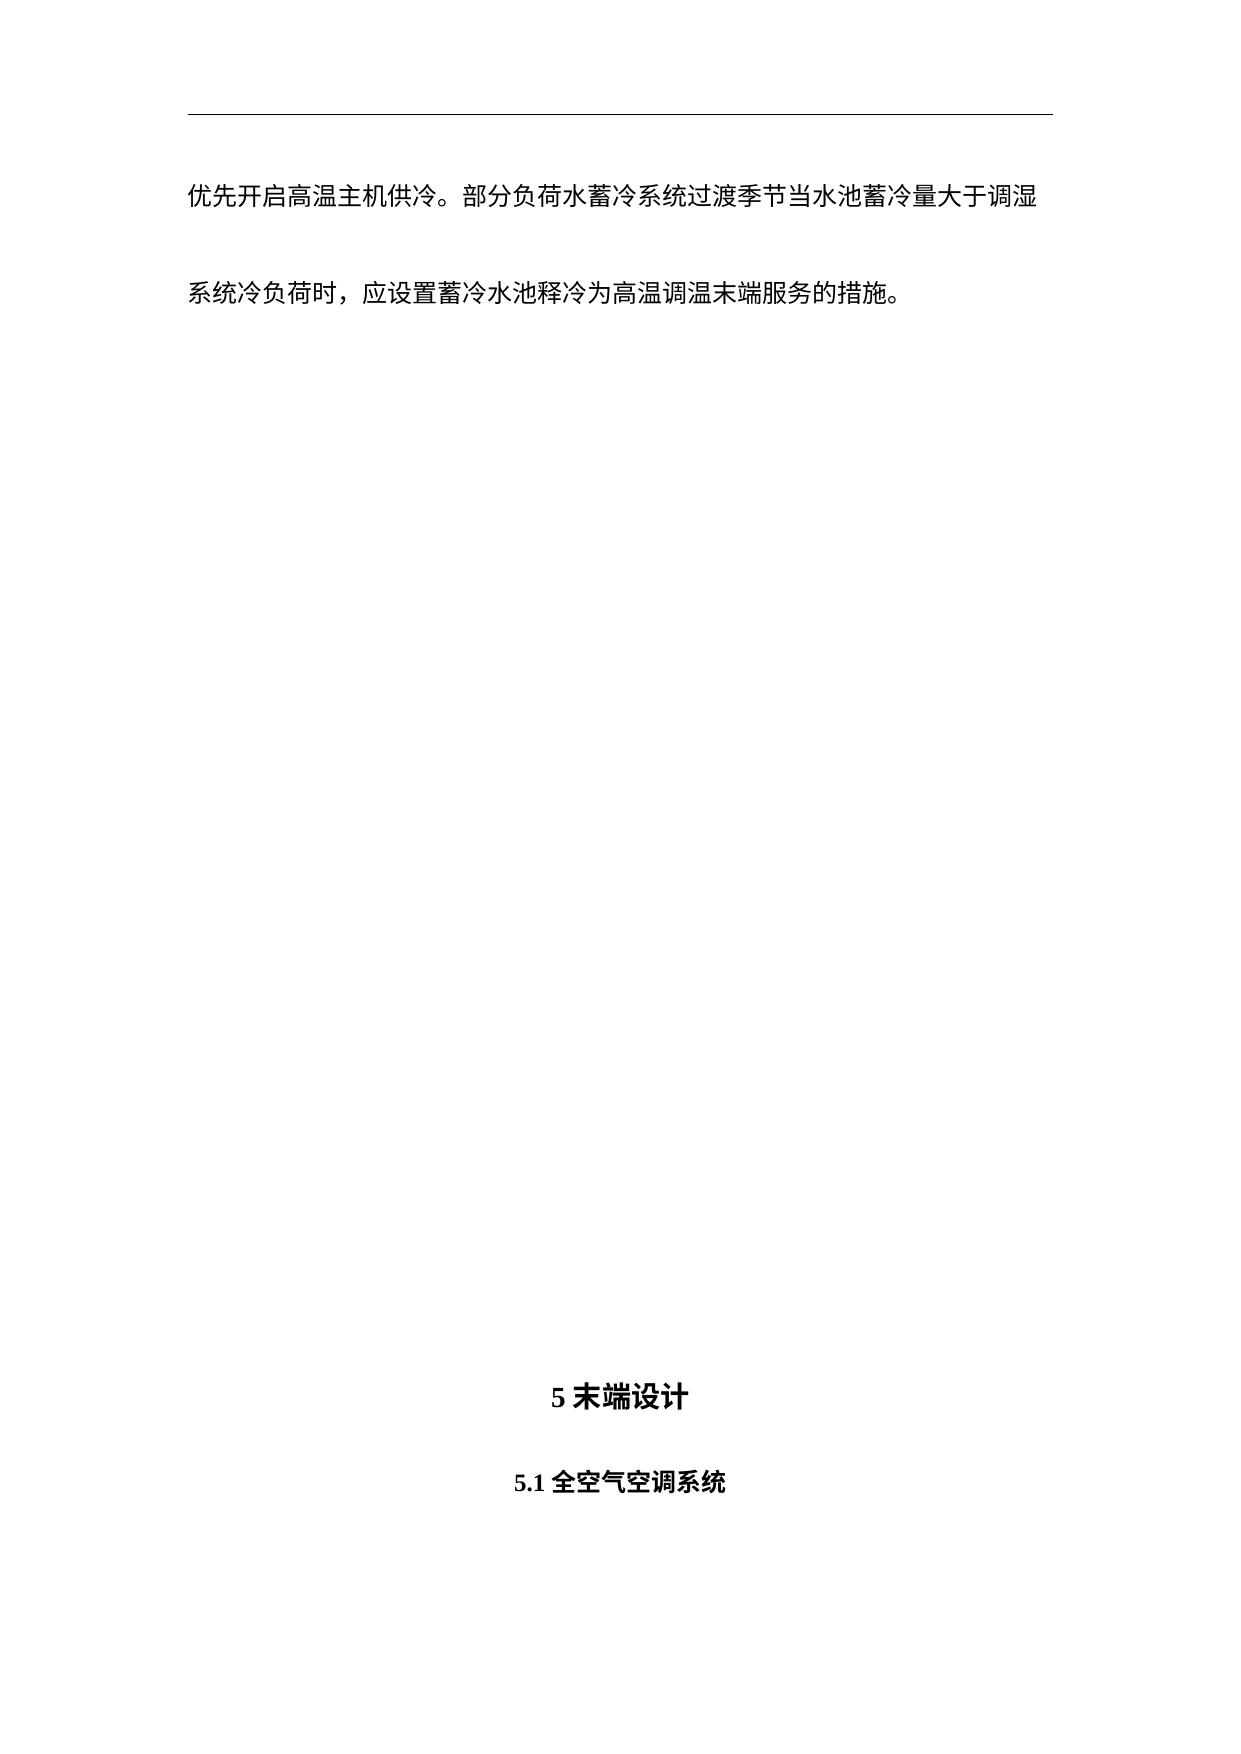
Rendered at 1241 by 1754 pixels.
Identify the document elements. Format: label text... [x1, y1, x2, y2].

text 5.1 全空气空调系统 [187, 1448, 1053, 1513]
text 5 末端设计 [187, 1362, 1053, 1427]
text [187, 162, 1053, 324]
